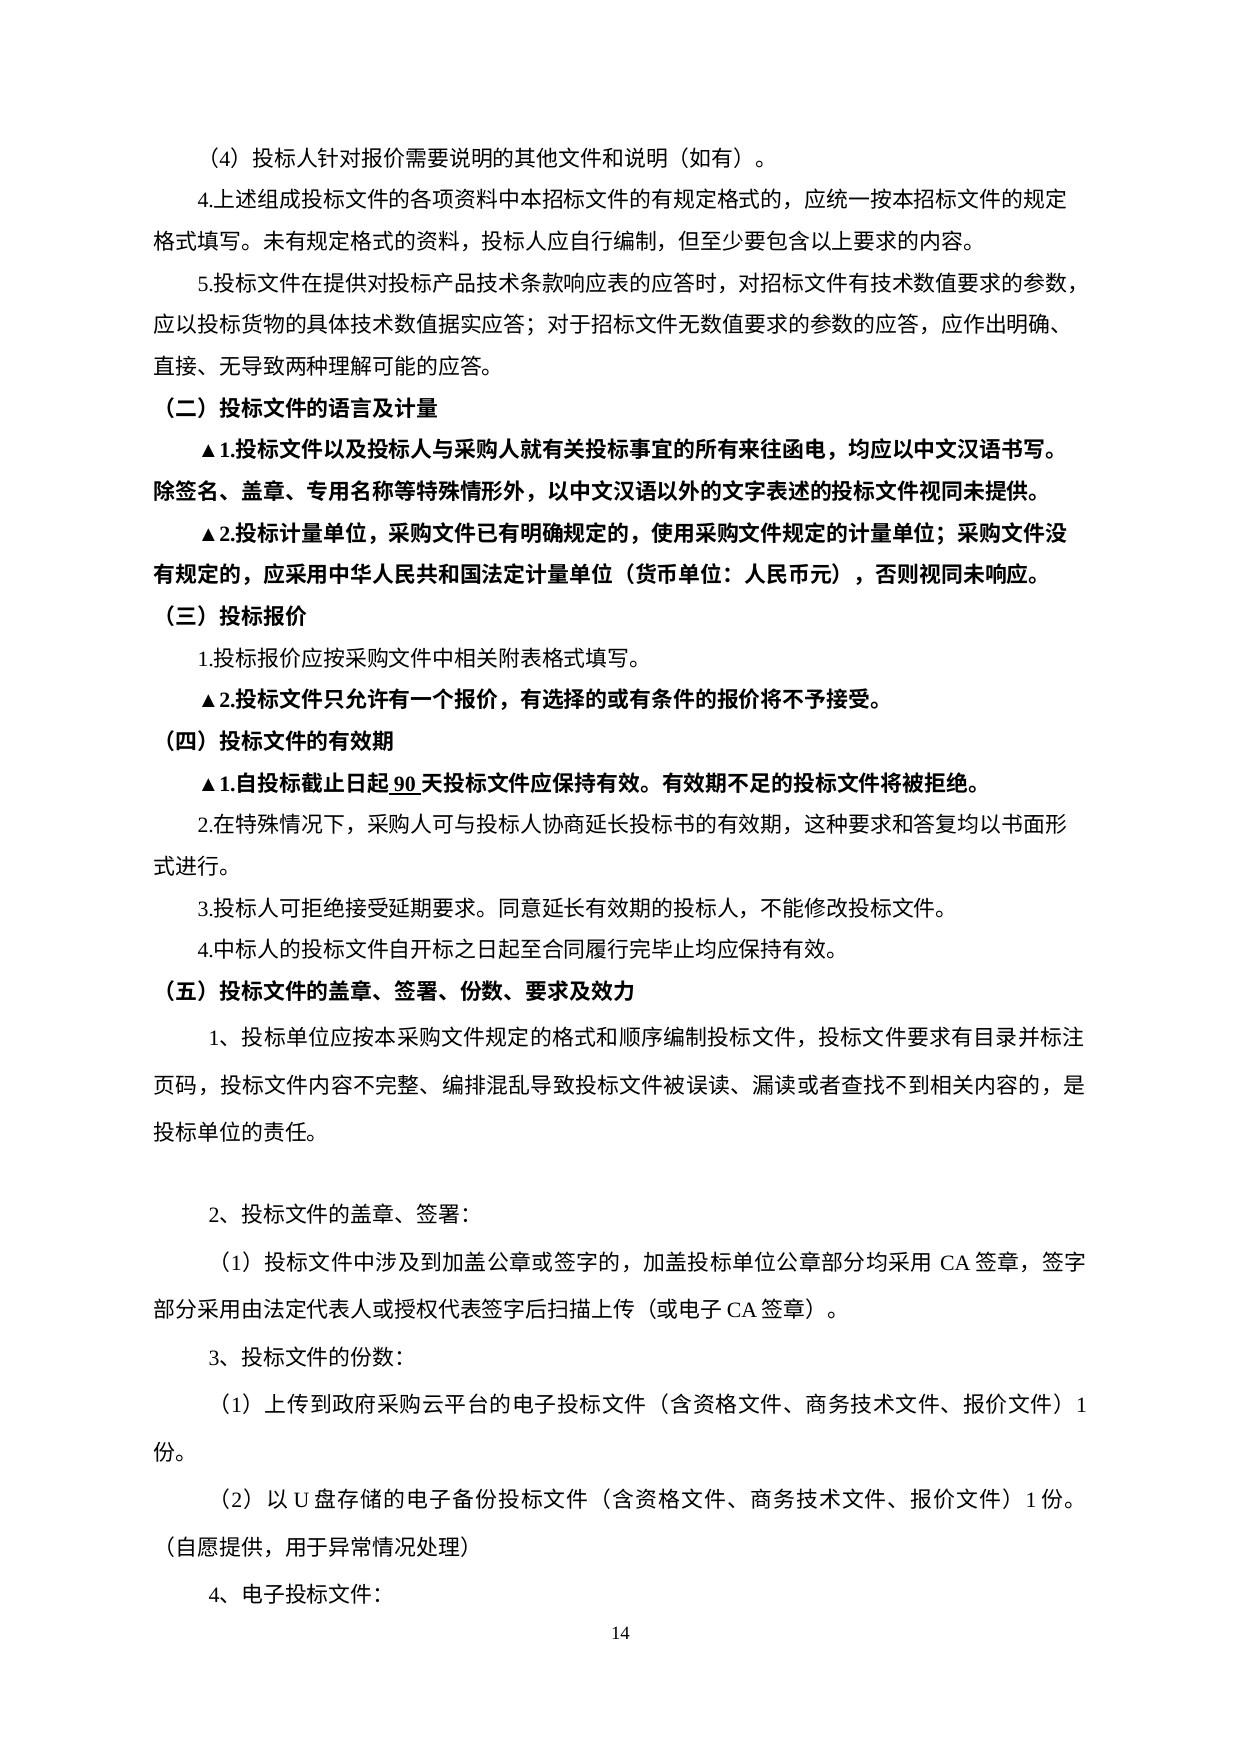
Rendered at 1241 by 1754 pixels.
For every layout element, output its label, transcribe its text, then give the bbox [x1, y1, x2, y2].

text 1、投标单位应按本采购文件规定的格式和顺序编制投标文件，投标文件要求有目录并标注页码，投标文件内容不完整、编排混乱导致投标文件被误读、漏读或者查找不到相关内容的，是投标单位的责任。 [153, 1020, 1087, 1147]
text 2、投标文件的盖章、签署： [153, 1197, 1087, 1229]
text 1.投标报价应按采购文件中相关附表格式填写。 [153, 633, 1087, 674]
text 5.投标文件在提供对投标产品技术条款响应表的应答时，对招标文件有技术数值要求的参数，应以投标货物的具体技术数值据实应答；对于招标文件无数值要求的参数的应答，应作出明确、直接、无导致两种理解可能的应答。 [153, 258, 1087, 383]
subtitle （五）投标文件的盖章、签署、份数、要求及效力 [153, 966, 1087, 1008]
list 4.中标人的投标文件自开标之日起至合同履行完毕止均应保持有效。 [153, 924, 1087, 966]
text （2）以U盘存储的电子备份投标文件（含资格文件、商务技术文件、报价文件）1份。（自愿提供，用于异常情况处理） [153, 1482, 1087, 1561]
text ▲2.投标计量单位，采购文件已有明确规定的，使用采购文件规定的计量单位；采购文件没有规定的，应采用中华人民共和国法定计量单位（货币单位：人民币元），否则视同未响应。 [153, 508, 1087, 591]
text 3、投标文件的份数： [153, 1340, 1087, 1371]
list ▲1.自投标截止日起 90 天投标文件应保持有效。有效期不足的投标文件将被拒绝。 [153, 758, 1087, 799]
subtitle （四）投标文件的有效期 [153, 716, 1087, 758]
text ▲2.投标文件只允许有一个报价，有选择的或有条件的报价将不予接受。 [153, 674, 1087, 716]
text （1）上传到政府采购云平台的电子投标文件（含资格文件、商务技术文件、报价文件）1份。 [153, 1387, 1087, 1466]
list 2.在特殊情况下，采购人可与投标人协商延长投标书的有效期，这种要求和答复均以书面形式进行。 [153, 799, 1087, 883]
text 4.上述组成投标文件的各项资料中本招标文件的有规定格式的，应统一按本招标文件的规定格式填写。未有规定格式的资料，投标人应自行编制，但至少要包含以上要求的内容。 [153, 174, 1087, 258]
text （4）投标人针对报价需要说明的其他文件和说明（如有）。 [153, 133, 1087, 174]
list 3.投标人可拒绝接受延期要求。同意延长有效期的投标人，不能修改投标文件。 [153, 883, 1087, 924]
subtitle （三）投标报价 [153, 591, 1087, 633]
text 4、电子投标文件： [153, 1577, 1087, 1609]
text ▲1.投标文件以及投标人与采购人就有关投标事宜的所有来往函电，均应以中文汉语书写。除签名、盖章、专用名称等特殊情形外，以中文汉语以外的文字表述的投标文件视同未提供。 [153, 424, 1087, 508]
text （1）投标文件中涉及到加盖公章或签字的，加盖投标单位公章部分均采用CA签章，签字部分采用由法定代表人或授权代表签字后扫描上传（或电子CA签章）。 [153, 1245, 1087, 1324]
subtitle （二）投标文件的语言及计量 [153, 383, 1087, 424]
